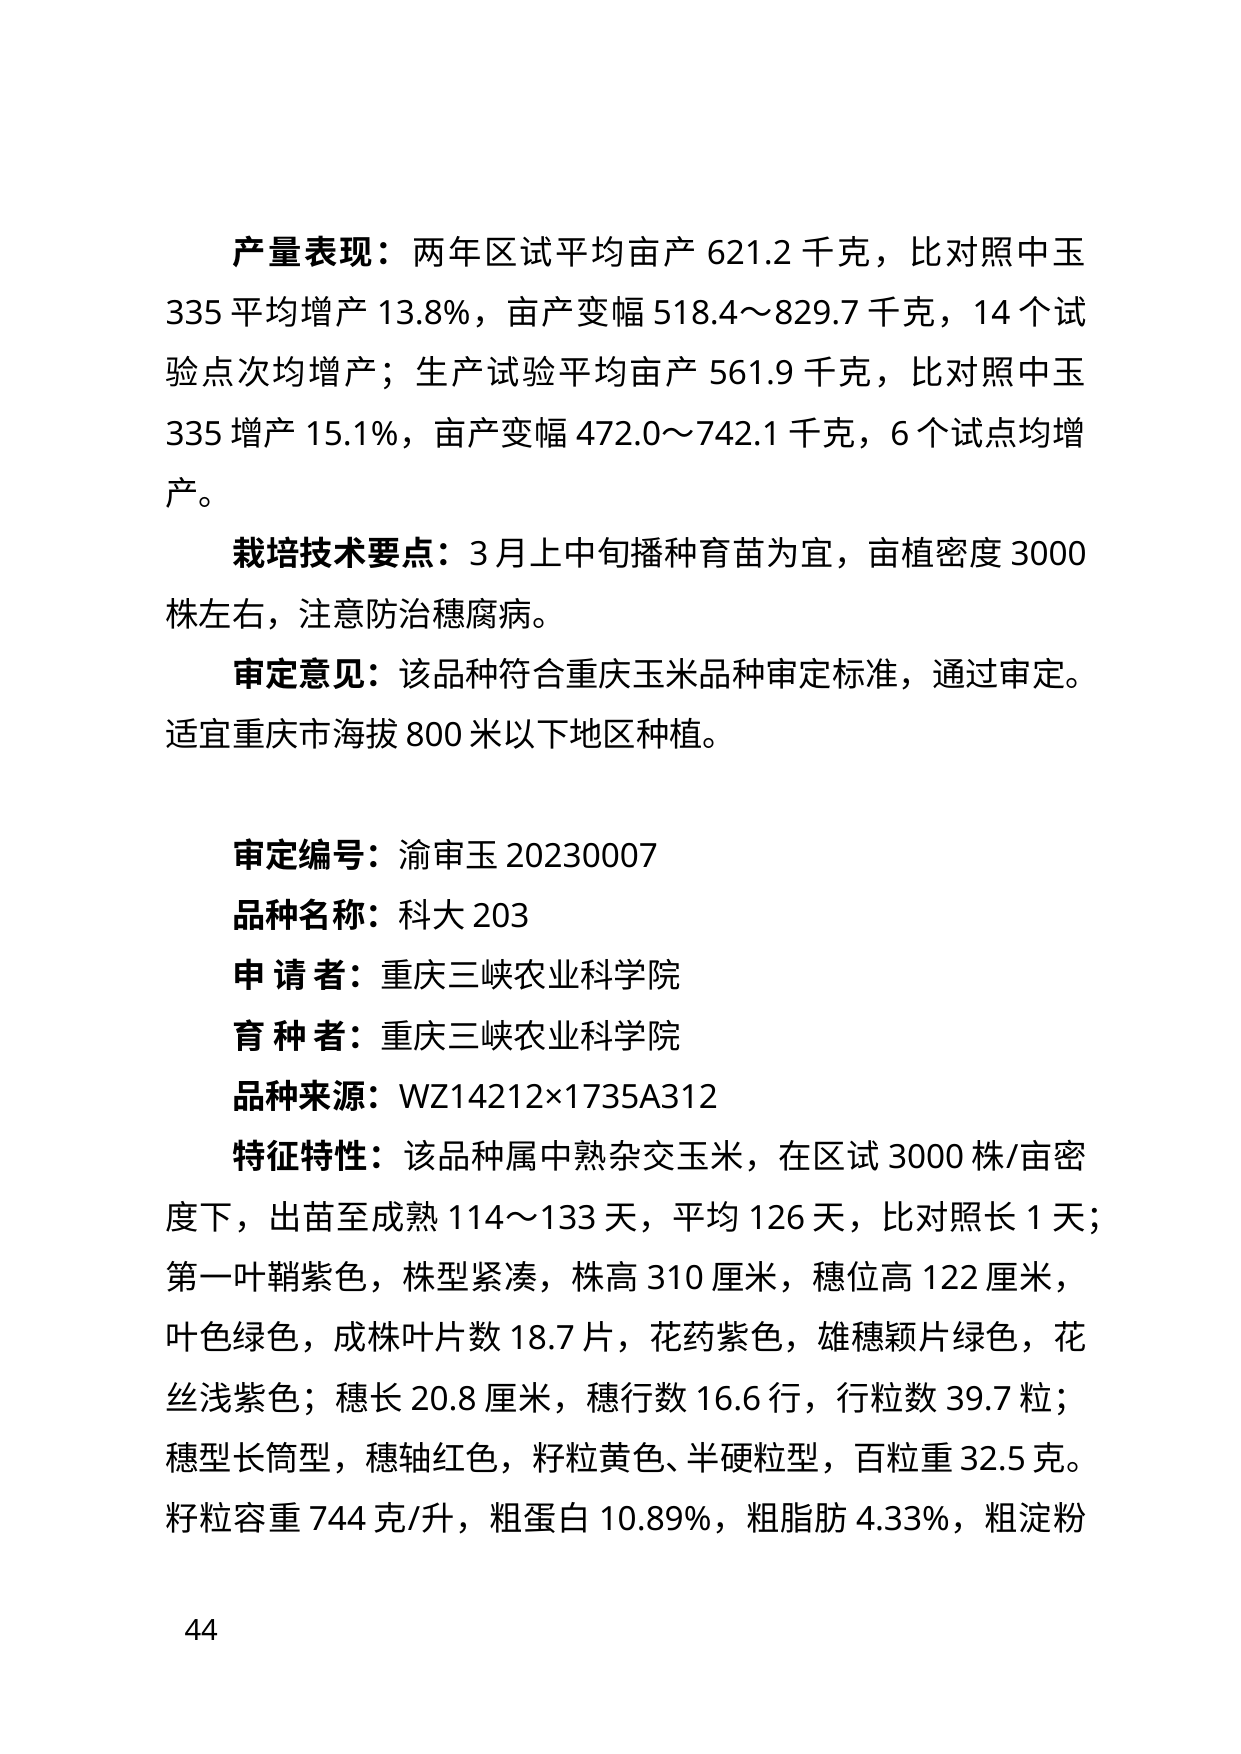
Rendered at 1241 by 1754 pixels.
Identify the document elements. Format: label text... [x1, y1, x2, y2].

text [165, 219, 1087, 461]
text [165, 1365, 1087, 1546]
text 品种名称：科大203 [165, 1124, 1087, 1184]
text 申 请 者：重庆三峡农业科学院 [165, 1184, 1087, 1245]
text 产量表现：两年区试平均亩产621.2千克，比对照中玉335平均增产13.8%，亩产变幅518.4～829.7千克，14个试验点次均增产；生产试验平均亩产561.9千克，比对照中玉335增产15.1%，亩产变幅472.0～742.1千克，6个试点均增产。 [165, 461, 1087, 762]
text 育 种 者：重庆三峡农业科学院 [165, 1245, 1087, 1305]
text 审定意见：该品种符合重庆玉米品种审定标准，通过审定。适宜重庆市海拔800米以下地区种植。 [165, 883, 1087, 1003]
text 品种来源：WZ14212×1735A312 [165, 1305, 1087, 1365]
text 栽培技术要点：3月上中旬播种育苗为宜，亩植密度3000株左右，注意防治穗腐病。 [165, 762, 1087, 883]
text 审定编号：渝审玉20230007 [165, 1064, 1087, 1124]
